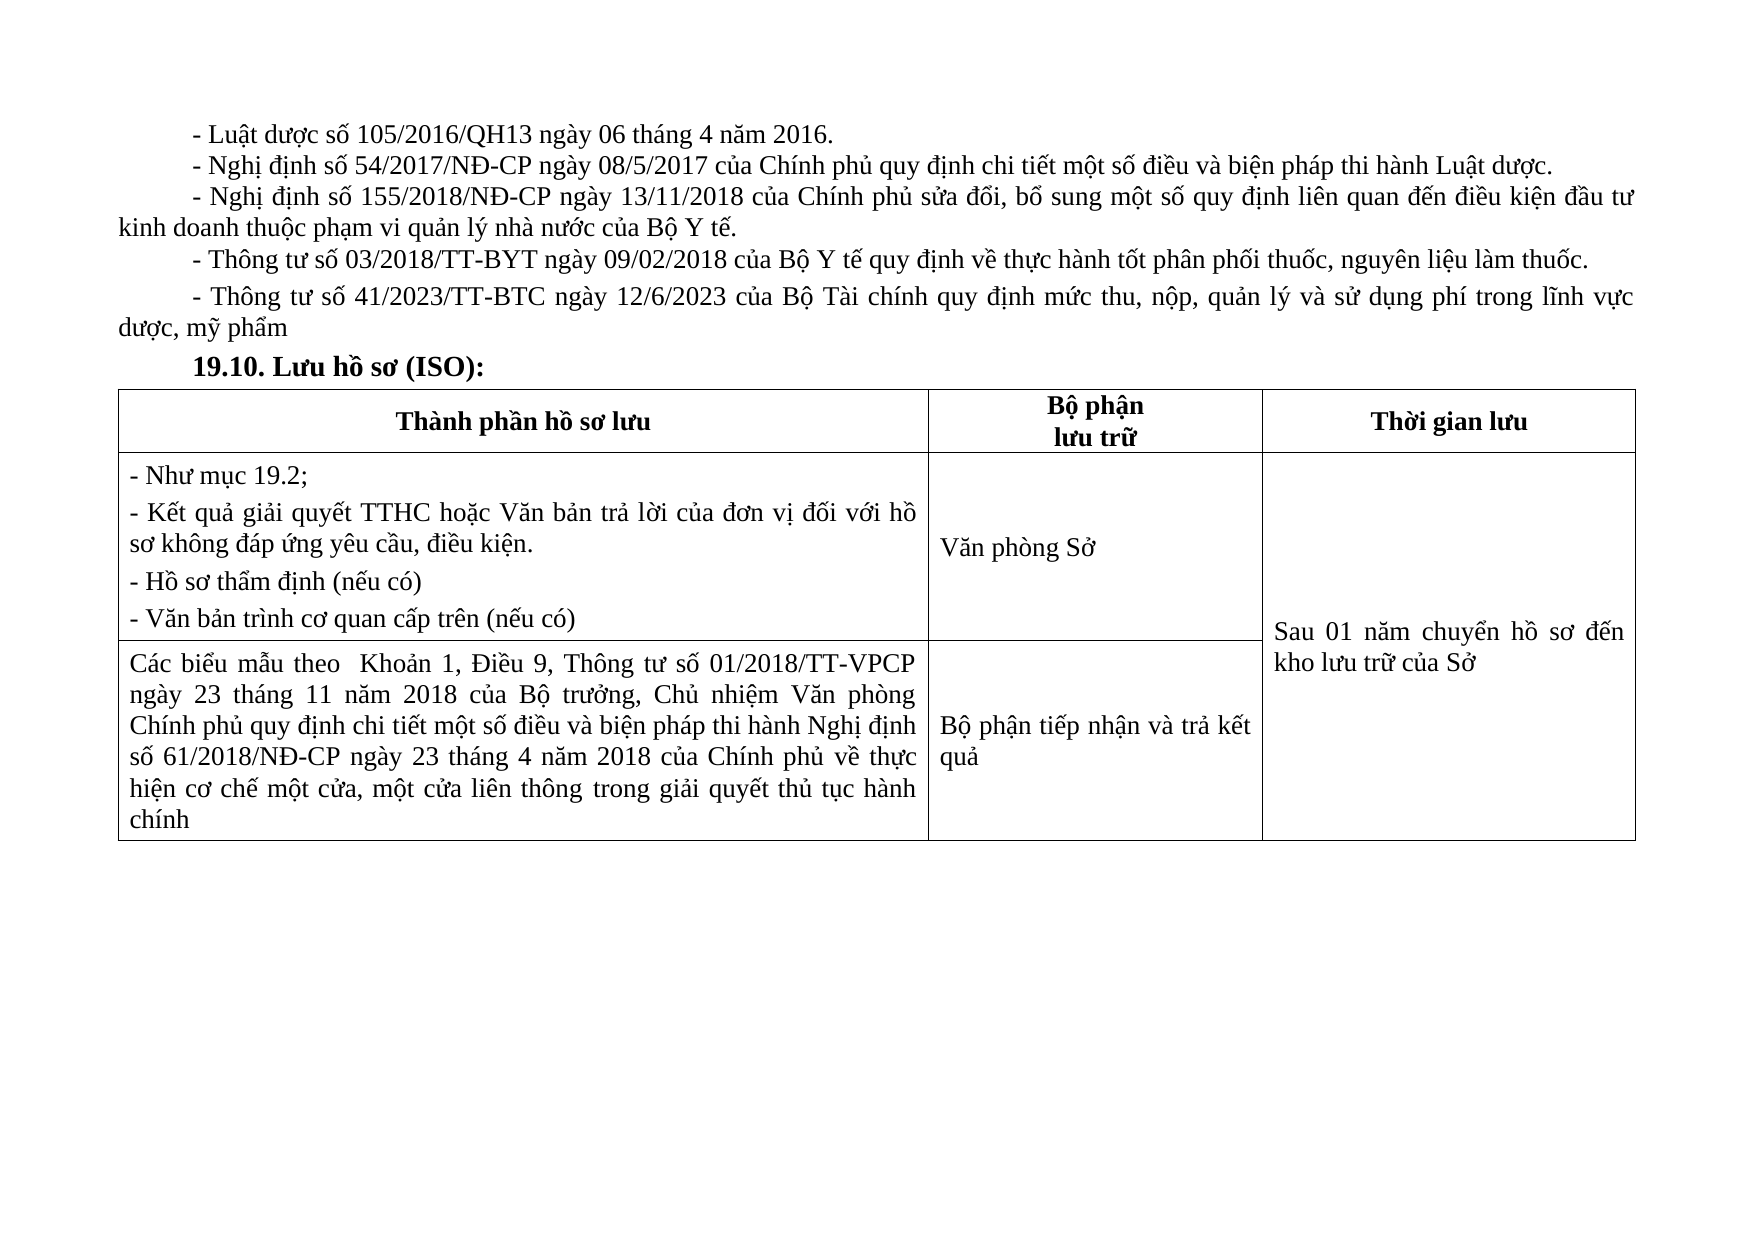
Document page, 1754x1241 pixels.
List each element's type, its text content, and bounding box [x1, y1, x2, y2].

text 19.10. Lưu hồ sơ (ISO): [118, 349, 1636, 382]
text - Thông tư số 03/2018/TT-BYT ngày 09/02/2018 của Bộ Y tế quy định về thực hành tốt phân phối thuốc, nguyên liệu làm thuốc. [118, 243, 1636, 274]
table_header Thành phần hồ sơ lưu [119, 390, 928, 452]
text - Nghị định số 155/2018/NĐ-CP ngày 13/11/2018 của Chính phủ sửa đổi, bổ sung một số quy định liên quan đến điều kiện đầu tư kinh doanh thuộc phạm vi quản lý nhà nước của Bộ Y tế. [118, 180, 1636, 243]
table_cell Bộ phận tiếp nhận và trả kết quả [929, 641, 1262, 840]
table_cell Các biểu mẫu theo Khoản 1, Điều 9, Thông tư số 01/2018/TT-VPCP ngày 23 tháng 11 năm 2018 của Bộ trưởng, Chủ nhiệm Văn phòng Chính phủ quy định chi tiết một số điều và biện pháp thi hành Nghị định số 61/2018/NĐ-CP ngày 23 tháng 4 năm 2018 của Chính phủ về thực hiện cơ chế một cửa, một cửa liên thông trong giải quyết thủ tục hành chính [119, 641, 928, 840]
table_cell Văn phòng Sở [929, 453, 1262, 640]
table_header Bộ phận lưu trữ [929, 390, 1262, 452]
table_cell Sau 01 năm chuyển hồ sơ đến kho lưu trữ của Sở [1263, 453, 1635, 840]
text - Nghị định số 54/2017/NĐ-CP ngày 08/5/2017 của Chính phủ quy định chi tiết một số điều và biện pháp thi hành Luật dược. [118, 149, 1636, 180]
text - Thông tư số 41/2023/TT-BTC ngày 12/6/2023 của Bộ Tài chính quy định mức thu, nộp, quản lý và sử dụng phí trong lĩnh vực dược, mỹ phẩm [118, 280, 1636, 342]
table_header Thời gian lưu [1263, 390, 1635, 452]
text - Luật dược số 105/2016/QH13 ngày 06 tháng 4 năm 2016. [118, 118, 1636, 149]
table_cell - Như mục 19.2; - Kết quả giải quyết TTHC hoặc Văn bản trả lời của đơn vị đối với hồ sơ không đáp ứng yêu cầu, điều kiện. - Hồ sơ thẩm định (nếu có) - Văn bản trình cơ quan cấp trên (nếu có) [119, 453, 928, 640]
